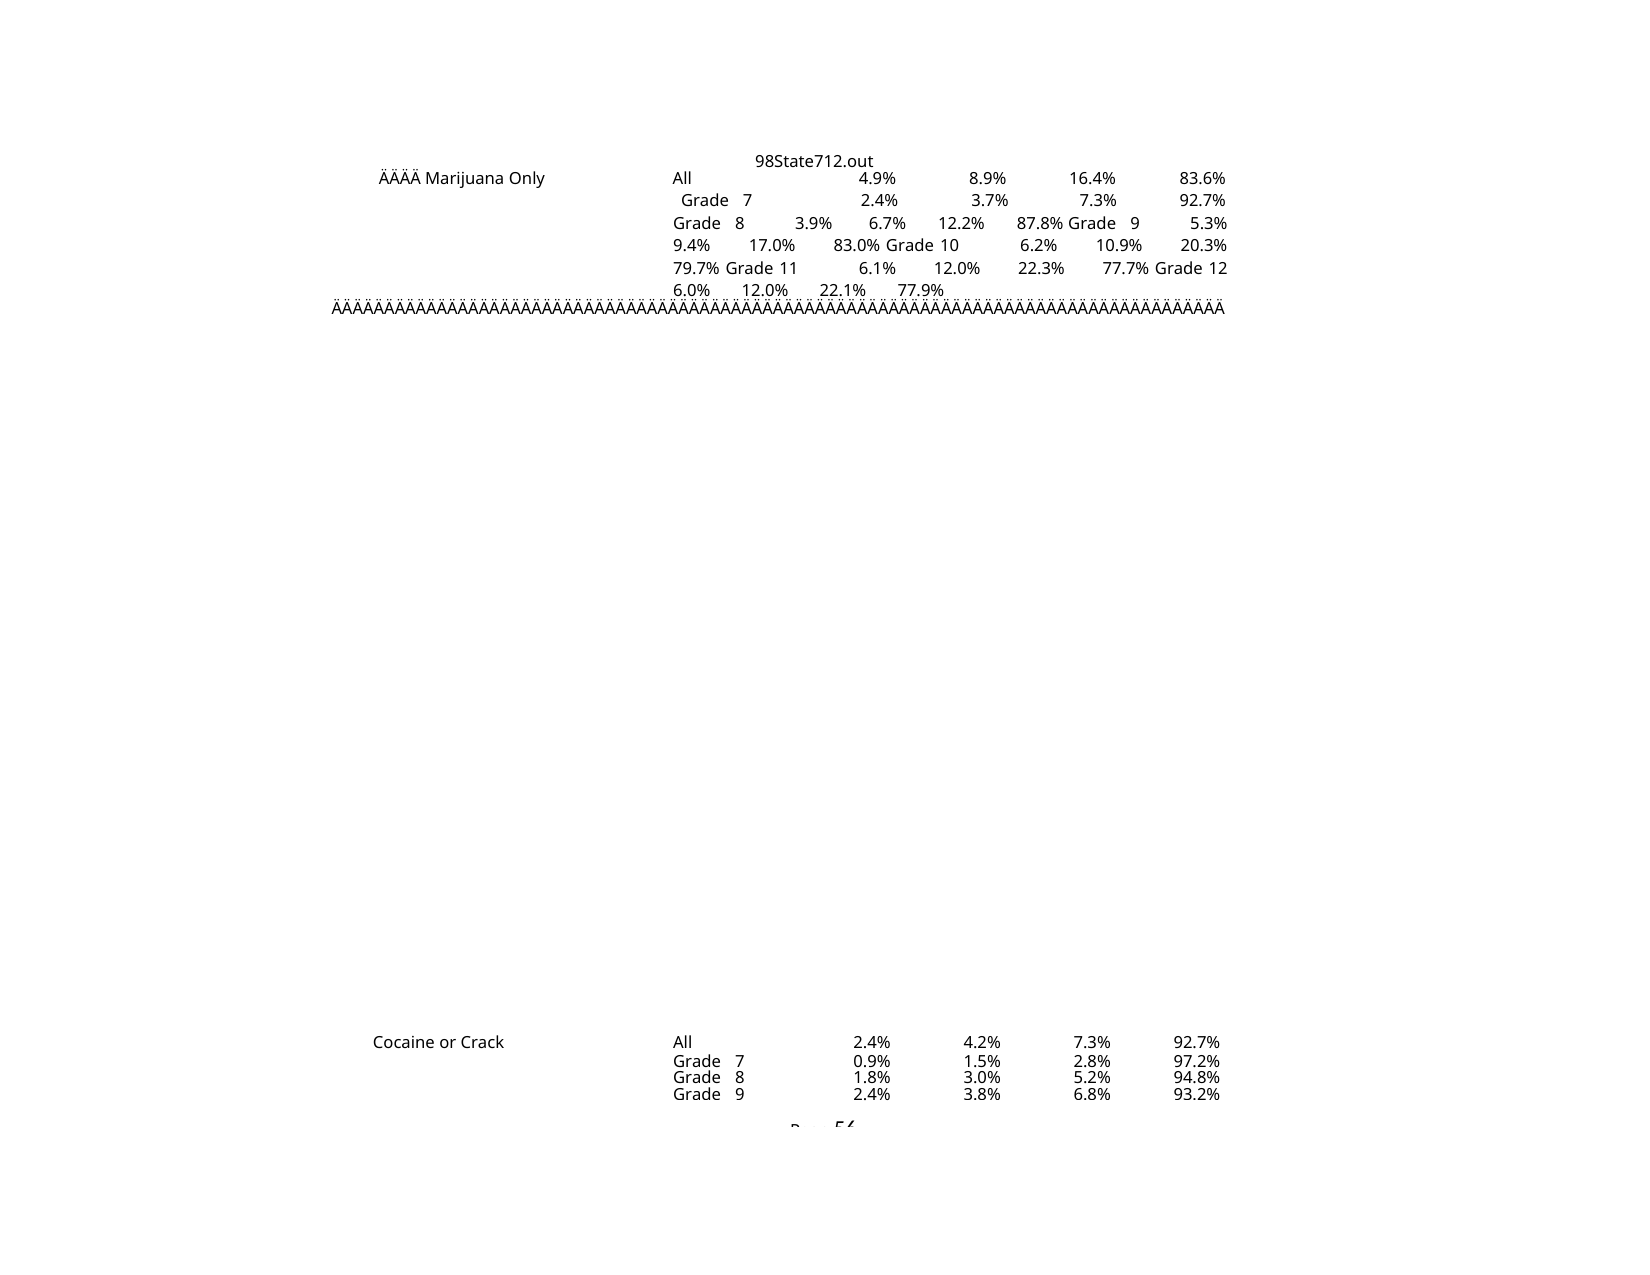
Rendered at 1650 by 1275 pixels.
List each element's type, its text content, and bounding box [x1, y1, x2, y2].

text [370, 167, 1226, 212]
text Grade 8 3.9% 6.7% 12.2% 87.8% Grade 9 5.3% 9.4% 17.0% 83.0% Grade 10 6.2% 10.9% 20.3% 79.7% Grade 11 6.1% 12.0% 22.3% 77.7% Grade 12 6.0% 12.0% 22.1% 77.9% [673, 212, 1228, 301]
text ÄÄÄÄÄÄÄÄÄÄÄÄÄÄÄÄÄÄÄÄÄÄÄÄÄÄÄÄÄÄÄÄÄÄÄÄÄÄÄÄÄÄÄÄÄÄÄÄÄÄÄÄÄÄÄÄÄÄÄÄÄÄÄÄÄÄÄÄÄÄÄÄÄÄÄÄÄÄÄÄÄÄÄÄÄ [235, 301, 1226, 318]
